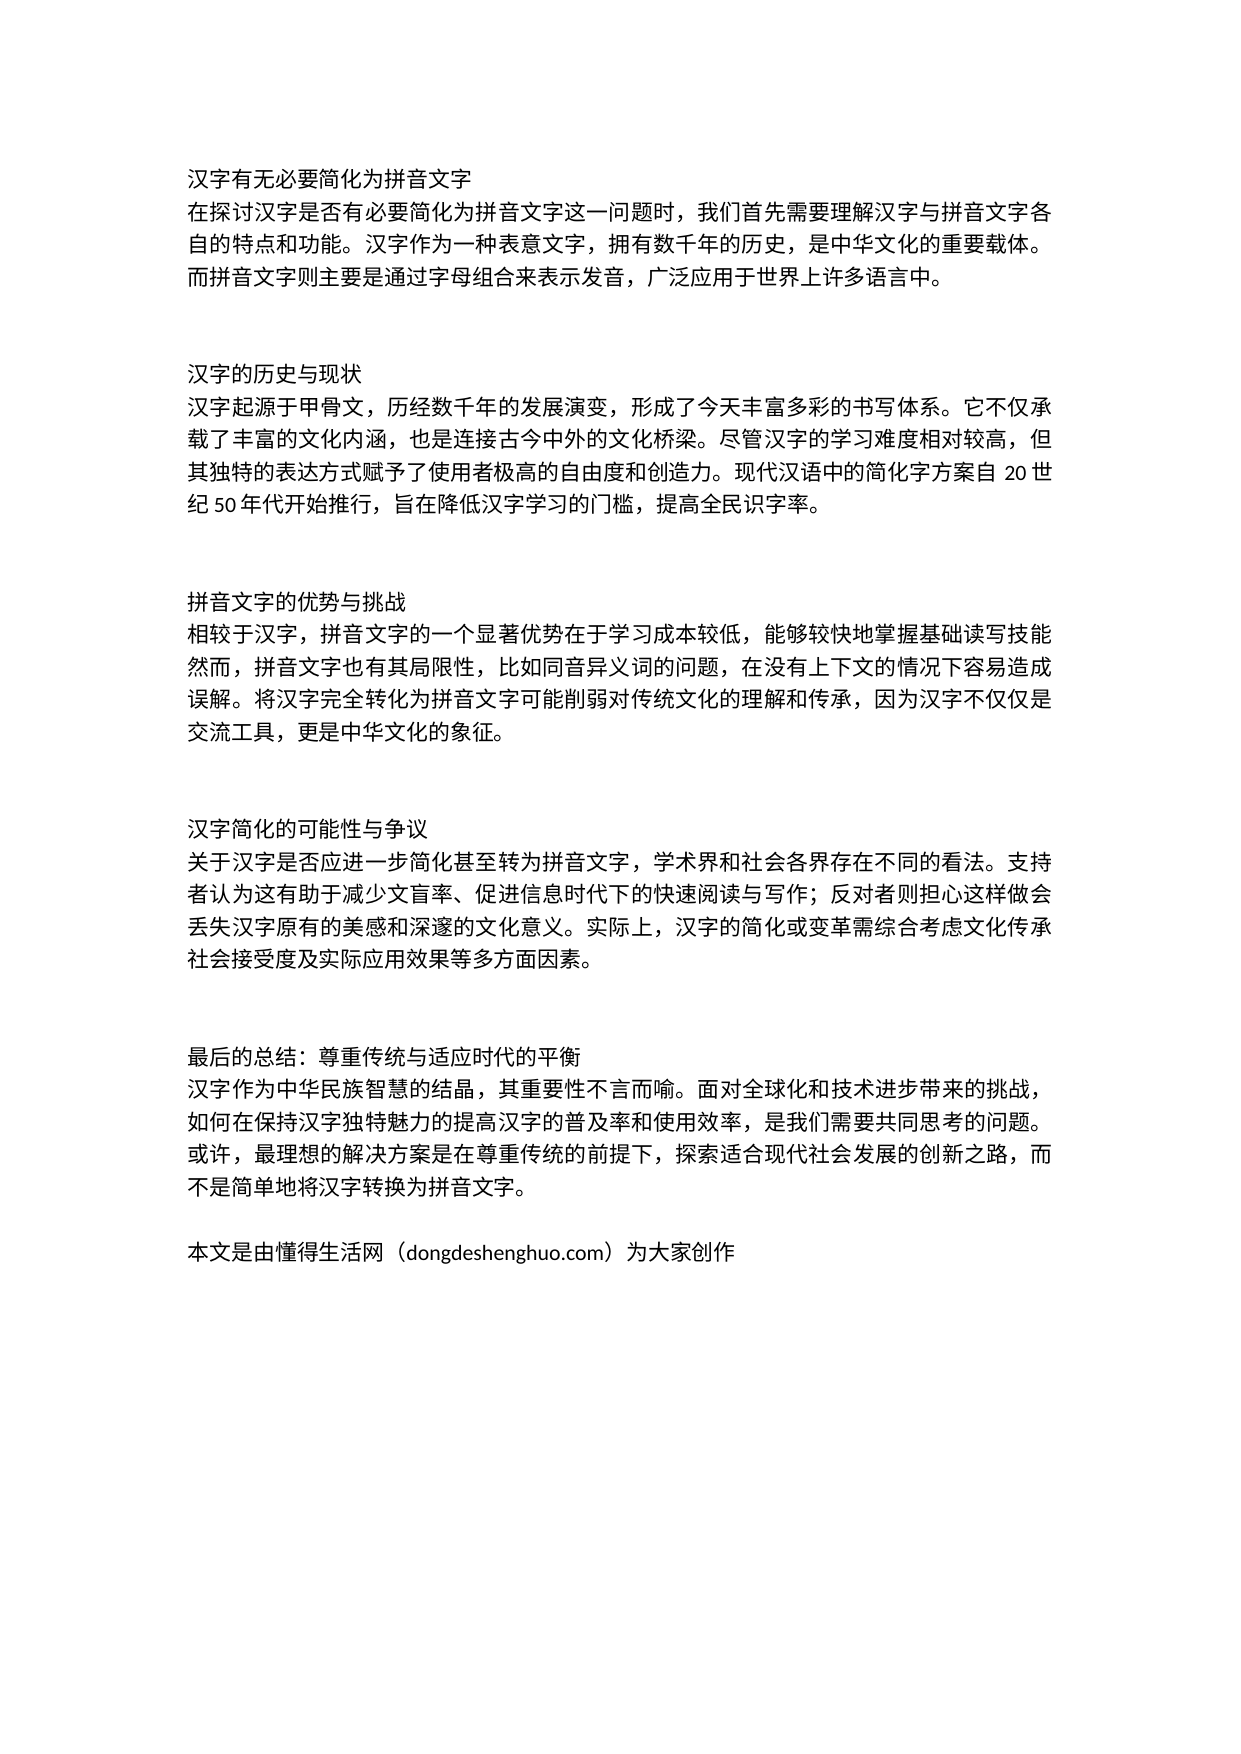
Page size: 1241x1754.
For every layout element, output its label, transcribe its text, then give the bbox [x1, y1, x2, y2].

text 汉字作为中华民族智慧的结晶，其重要性不言而喻。面对全球化和技术进步带来的挑战，如何在保持汉字独特魅力的提高汉字的普及率和使用效率，是我们需要共同思考的问题。或许，最理想的解决方案是在尊重传统的前提下，探索适合现代社会发展的创新之路，而不是简单地将汉字转换为拼音文字。 [187, 1072, 1053, 1202]
text 汉字简化的可能性与争议 [187, 812, 1053, 844]
text 汉字有无必要简化为拼音文字 [187, 162, 1053, 194]
text 汉字起源于甲骨文，历经数千年的发展演变，形成了今天丰富多彩的书写体系。它不仅承载了丰富的文化内涵，也是连接古今中外的文化桥梁。尽管汉字的学习难度相对较高，但其独特的表达方式赋予了使用者极高的自由度和创造力。现代汉语中的简化字方案自20世纪50年代开始推行，旨在降低汉字学习的门槛，提高全民识字率。 [187, 389, 1053, 519]
text 汉字的历史与现状 [187, 357, 1053, 389]
text 最后的总结：尊重传统与适应时代的平衡 [187, 1039, 1053, 1072]
text 在探讨汉字是否有必要简化为拼音文字这一问题时，我们首先需要理解汉字与拼音文字各自的特点和功能。汉字作为一种表意文字，拥有数千年的历史，是中华文化的重要载体。而拼音文字则主要是通过字母组合来表示发音，广泛应用于世界上许多语言中。 [187, 194, 1053, 292]
text 拼音文字的优势与挑战 [187, 584, 1053, 617]
text 本文是由懂得生活网（dongdeshenghuo.com）为大家创作 [187, 1234, 1053, 1267]
text 关于汉字是否应进一步简化甚至转为拼音文字，学术界和社会各界存在不同的看法。支持者认为这有助于减少文盲率、促进信息时代下的快速阅读与写作；反对者则担心这样做会丢失汉字原有的美感和深邃的文化意义。实际上，汉字的简化或变革需综合考虑文化传承、社会接受度及实际应用效果等多方面因素。 [187, 844, 1053, 974]
text 相较于汉字，拼音文字的一个显著优势在于学习成本较低，能够较快地掌握基础读写技能。然而，拼音文字也有其局限性，比如同音异义词的问题，在没有上下文的情况下容易造成误解。将汉字完全转化为拼音文字可能削弱对传统文化的理解和传承，因为汉字不仅仅是交流工具，更是中华文化的象征。 [187, 617, 1053, 747]
